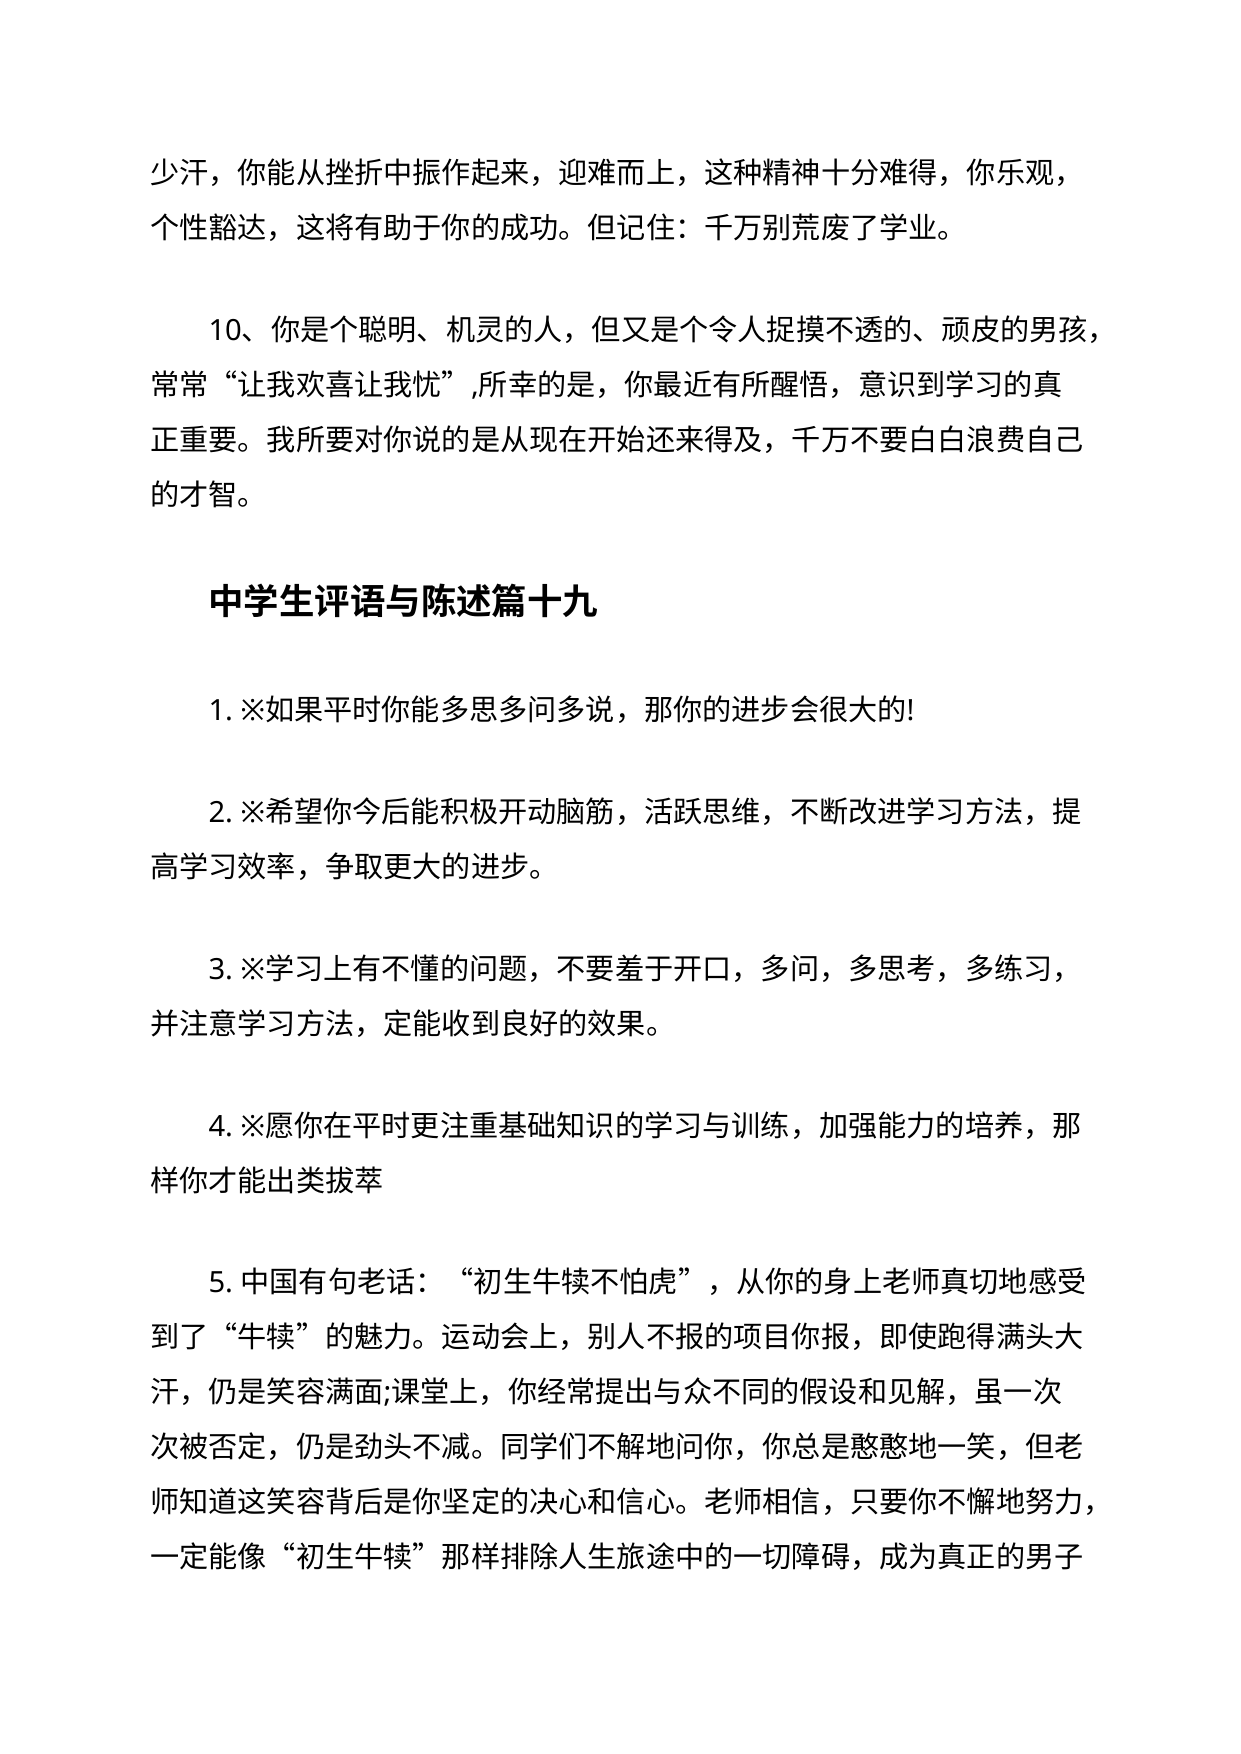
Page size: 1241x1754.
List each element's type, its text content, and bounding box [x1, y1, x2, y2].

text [150, 1259, 1090, 1576]
text 2. ※希望你今后能积极开动脑筋，活跃思维，不断改进学习方法，提高学习效率，争取更大的进步。 [150, 789, 1090, 886]
text 10、你是个聪明、机灵的人，但又是个令人捉摸不透的、顽皮的男孩，常常“让我欢喜让我忧”,所幸的是，你最近有所醒悟，意识到学习的真正重要。我所要对你说的是从现在开始还来得及，千万不要白白浪费自己的才智。 [150, 307, 1090, 514]
text 3. ※学习上有不懂的问题，不要羞于开口，多问，多思考，多练习，并注意学习方法，定能收到良好的效果。 [150, 946, 1090, 1043]
text 4. ※愿你在平时更注重基础知识的学习与训练，加强能力的培养，那样你才能出类拔萃 [150, 1102, 1090, 1199]
text 中学生评语与陈述篇十九 [150, 573, 1090, 624]
text 1. ※如果平时你能多思多问多说，那你的进步会很大的! [150, 687, 1090, 729]
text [150, 150, 1090, 247]
